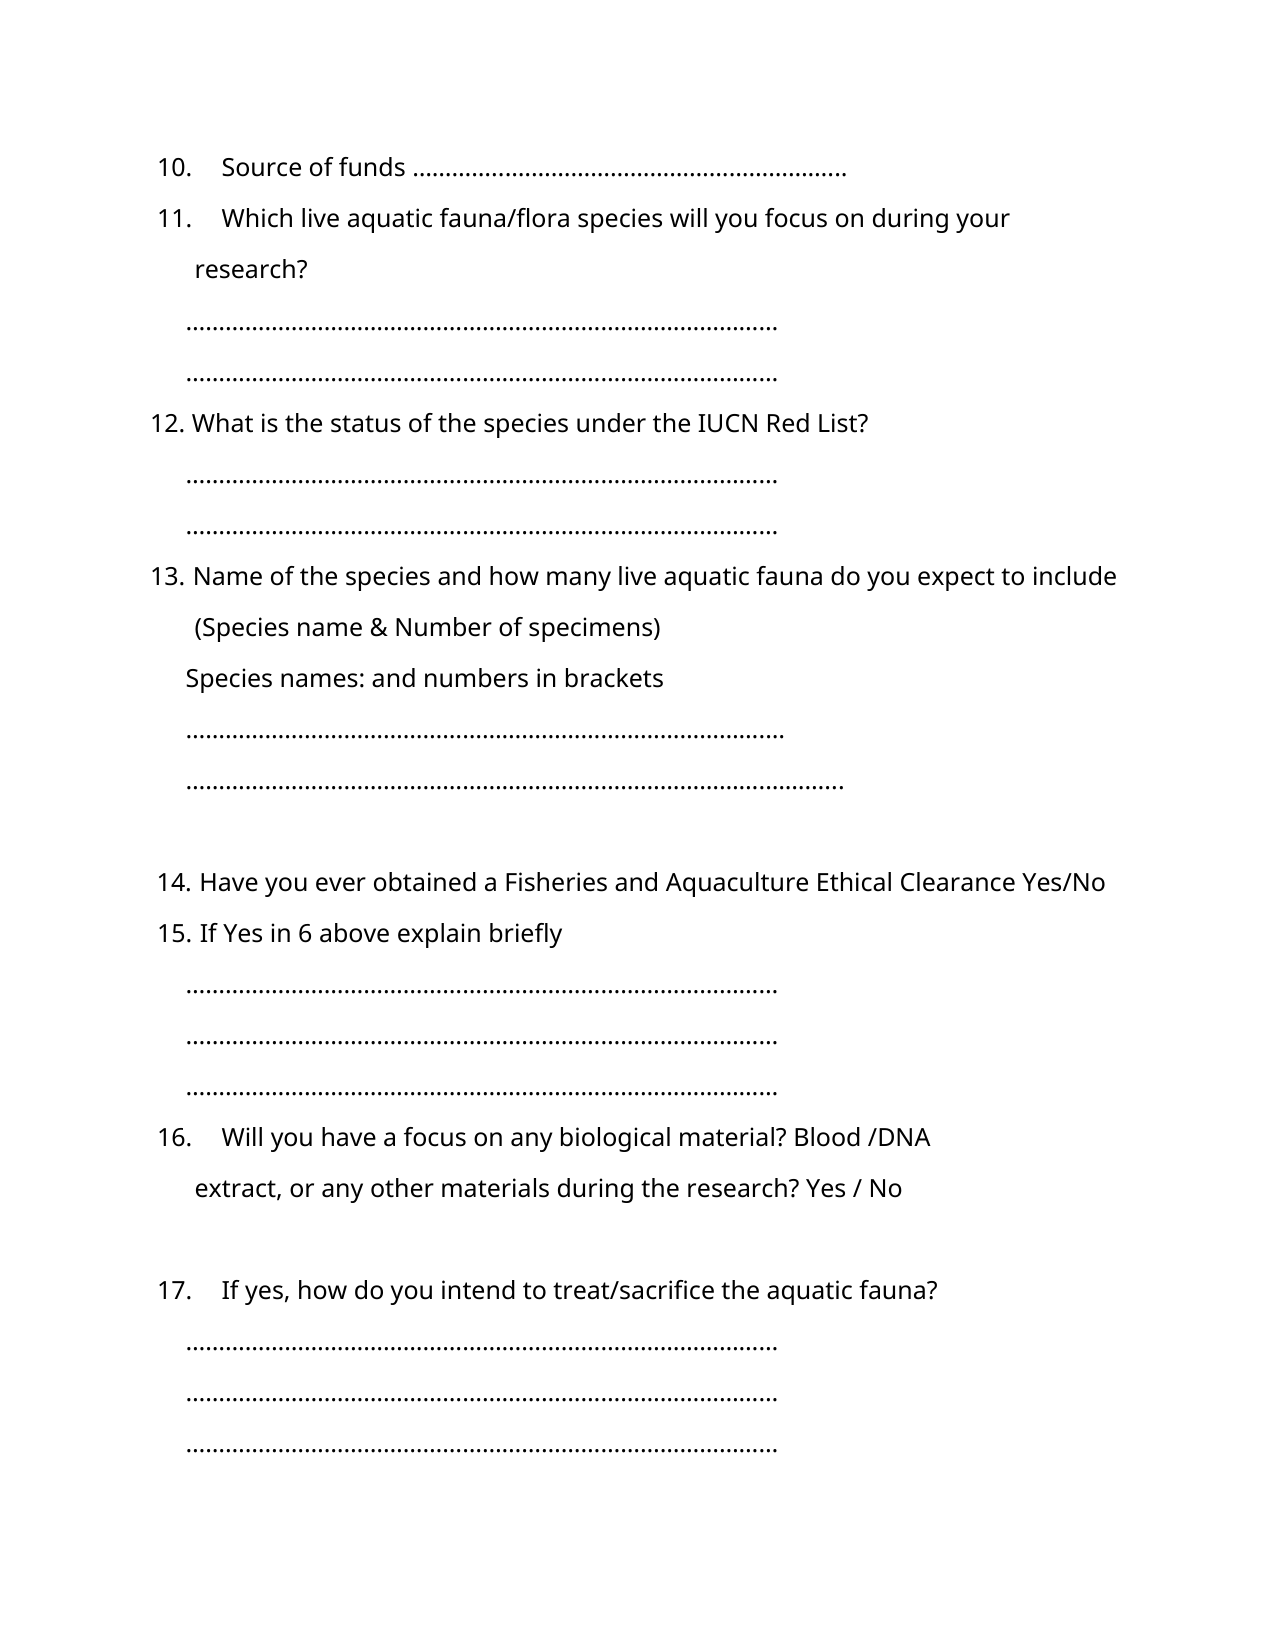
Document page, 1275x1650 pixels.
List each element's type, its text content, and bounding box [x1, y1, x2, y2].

text ……………………………………………………………………………… [185, 1375, 1125, 1409]
text …………………………………………………………………………….………... [185, 762, 1125, 797]
text 15. If Yes in 6 above explain briefly [157, 916, 1125, 950]
text Species names: and numbers in brackets …………………………………………………………………………….… [185, 660, 1125, 746]
text ……………………………………………………………………………… [185, 456, 1125, 490]
text 16. Will you have a focus on any biological material? Blood /DNA extract, or any other materials during the research? Yes / No [157, 1120, 1008, 1205]
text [185, 1426, 1125, 1460]
text 14. Have you ever obtained a Fisheries and Aquaculture Ethical Clearance Yes/No [150, 864, 1125, 899]
text ……………………………………………………………………………… [185, 1324, 1125, 1358]
text 11. Which live aquatic fauna/flora species will you focus on during your research? [157, 201, 1125, 286]
text ……………………………………………………………………………… [185, 1018, 1125, 1052]
text ……………………………………………………………………………… [185, 354, 1125, 388]
text ……………………………………………………………………………… [185, 1069, 1125, 1103]
text 10. Source of funds …………...…………………………………………... [157, 150, 1125, 184]
text 13. Name of the species and how many live aquatic fauna do you expect to include (Species name & Number of specimens) [150, 558, 1125, 643]
text ……………………………………………………………………………… [185, 507, 1125, 541]
text 12. What is the status of the species under the IUCN Red List? [150, 405, 1125, 439]
text 17. If yes, how do you intend to treat/sacrifice the aquatic fauna? [157, 1273, 1125, 1307]
text ……………………………………………………………………………… [185, 967, 1125, 1001]
text ……………………………………………………………………………… [185, 303, 1125, 337]
